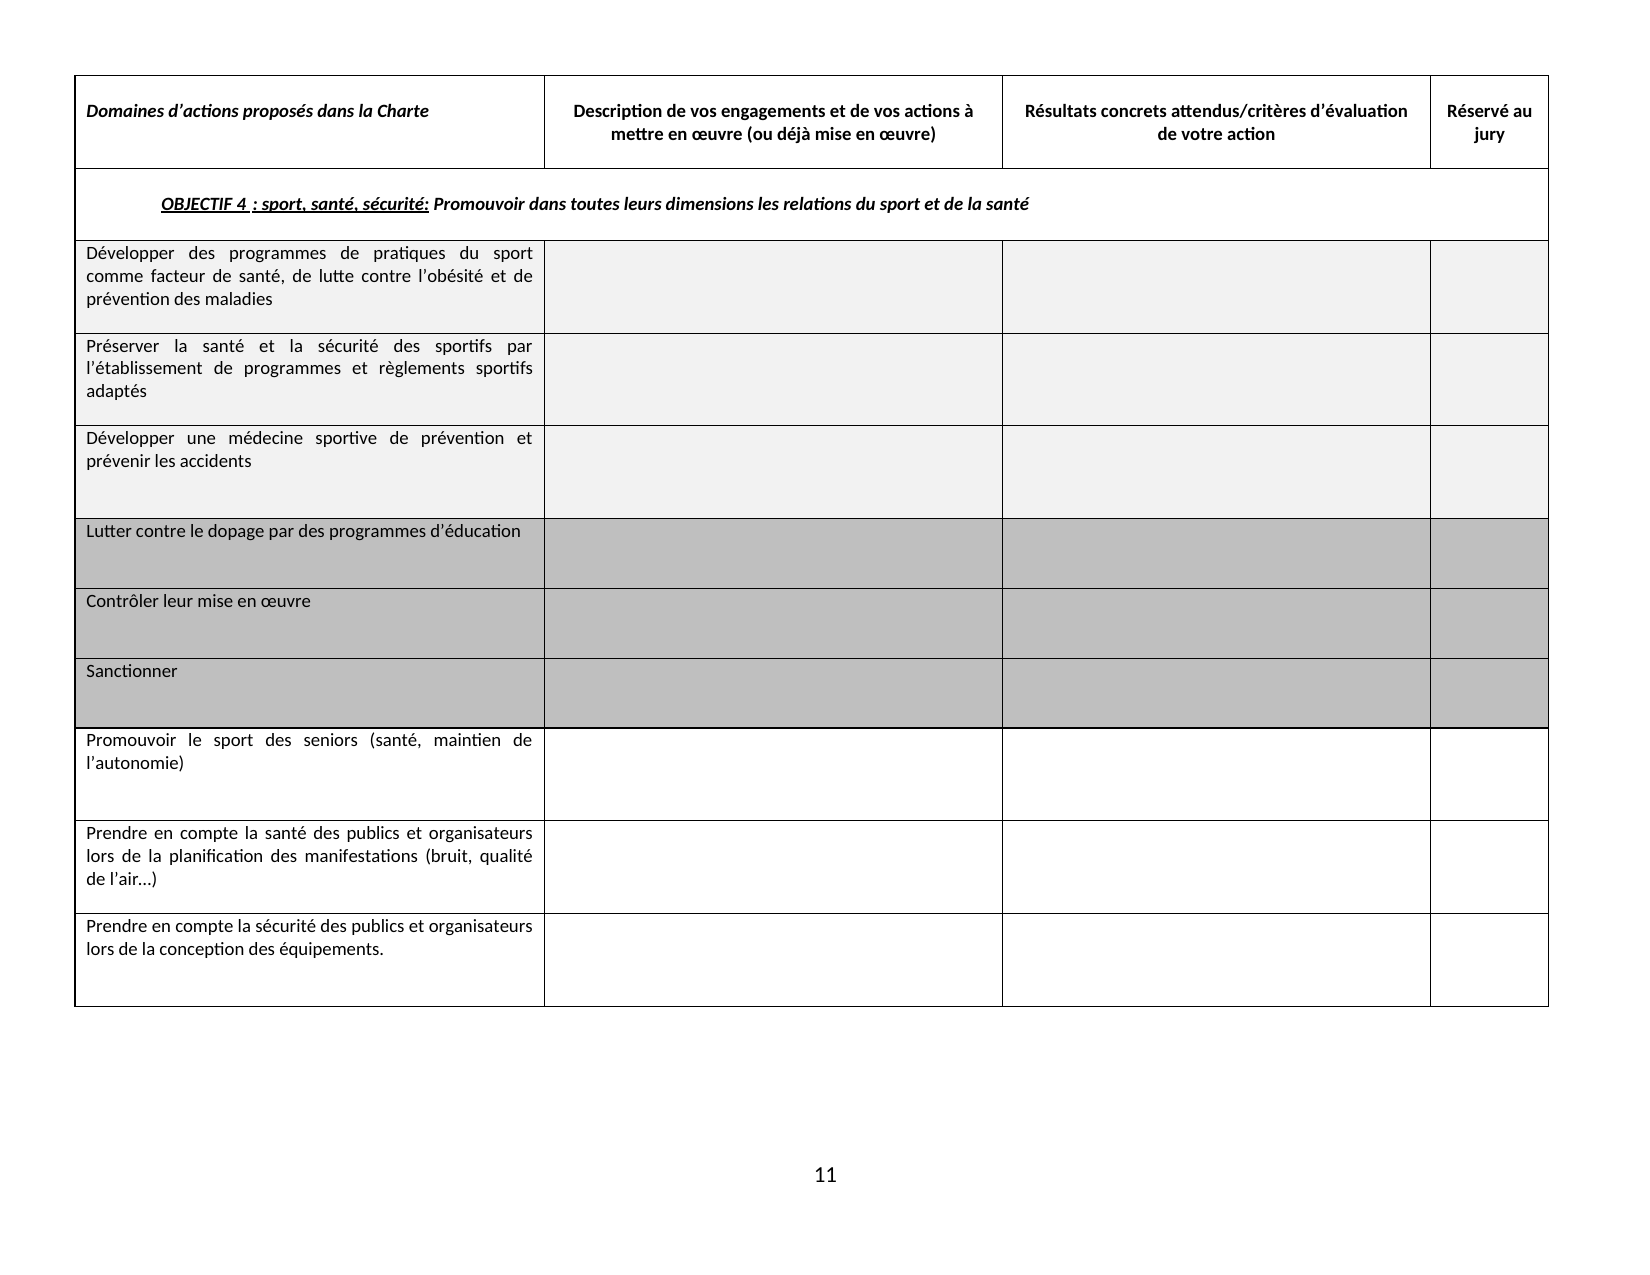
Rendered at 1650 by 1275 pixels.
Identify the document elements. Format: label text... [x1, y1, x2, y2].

table_cell [1003, 914, 1430, 1006]
table_cell [545, 821, 1002, 913]
table_cell [1431, 659, 1548, 727]
table_cell OBJECTIF 4 : sport, santé, sécurité: Promouvoir dans toutes leurs dimensions les relations du sport et de la santé [76, 169, 1548, 240]
table_cell [1431, 589, 1548, 658]
table_cell [1431, 914, 1548, 1006]
table_cell Préserver la santé et la sécurité des sportifs par l’établissement de programmes et règlements sportifs adaptés [76, 334, 544, 425]
table_cell [545, 334, 1002, 425]
table_cell [545, 729, 1002, 820]
table_cell [1003, 426, 1430, 518]
table_cell [545, 589, 1002, 658]
table_cell Développer des programmes de pratiques du sport comme facteur de santé, de lutte contre l’obésité et de prévention des maladies [76, 241, 544, 333]
table_cell [1431, 729, 1548, 820]
table_header Domaines d’actions proposés dans la Charte [76, 76, 544, 168]
table_header Réservé au jury [1431, 76, 1548, 168]
table_cell Lutter contre le dopage par des programmes d’éducation [76, 519, 544, 588]
table_cell Promouvoir le sport des seniors (santé, maintien de l’autonomie) [76, 729, 544, 820]
table_cell [545, 659, 1002, 727]
table_cell [1003, 241, 1430, 333]
table_cell [1003, 729, 1430, 820]
table_cell [545, 519, 1002, 588]
table_cell [545, 426, 1002, 518]
table_cell Contrôler leur mise en œuvre [76, 589, 544, 658]
table_cell [1003, 519, 1430, 588]
table_header Résultats concrets attendus/critères d’évaluation de votre action [1003, 76, 1430, 168]
table_cell [1003, 659, 1430, 727]
table_header Description de vos engagements et de vos actions à mettre en œuvre (ou déjà mise en œuvre) [545, 76, 1002, 168]
table_cell [1003, 334, 1430, 425]
table_cell Prendre en compte la santé des publics et organisateurs lors de la planification des manifestations (bruit, qualité de l’air…) [76, 821, 544, 913]
table_cell [1003, 821, 1430, 913]
table_cell [1431, 821, 1548, 913]
table_cell [1431, 426, 1548, 518]
table_cell [545, 914, 1002, 1006]
table_cell Prendre en compte la sécurité des publics et organisateurs lors de la conception des équipements. [76, 914, 544, 1006]
table_cell [545, 241, 1002, 333]
table_cell [1431, 334, 1548, 425]
table_cell [1003, 589, 1430, 658]
table_cell Sanctionner [76, 659, 544, 727]
table_cell [1431, 519, 1548, 588]
table_cell [1431, 241, 1548, 333]
table_cell Développer une médecine sportive de prévention et prévenir les accidents [76, 426, 544, 518]
